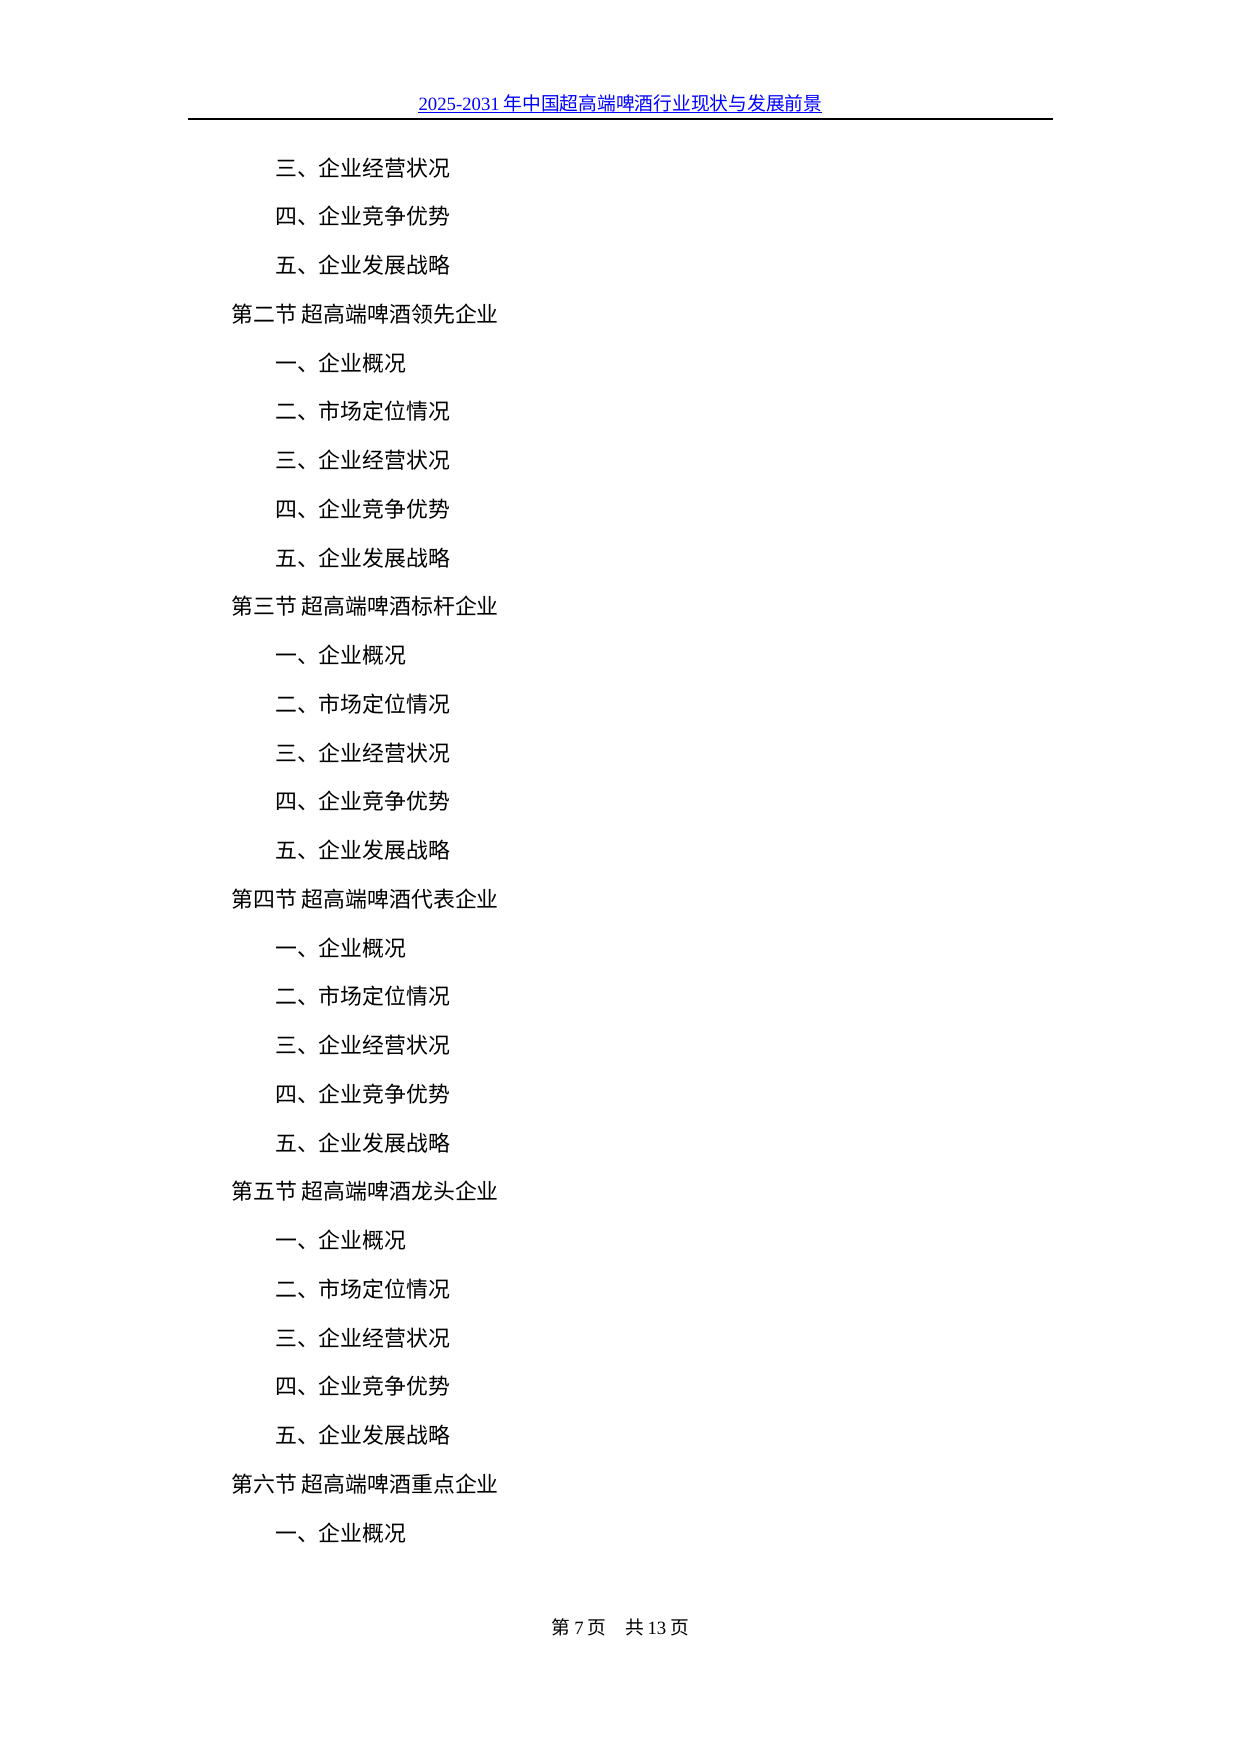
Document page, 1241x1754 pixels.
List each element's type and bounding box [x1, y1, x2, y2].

text [187, 150, 1053, 1548]
